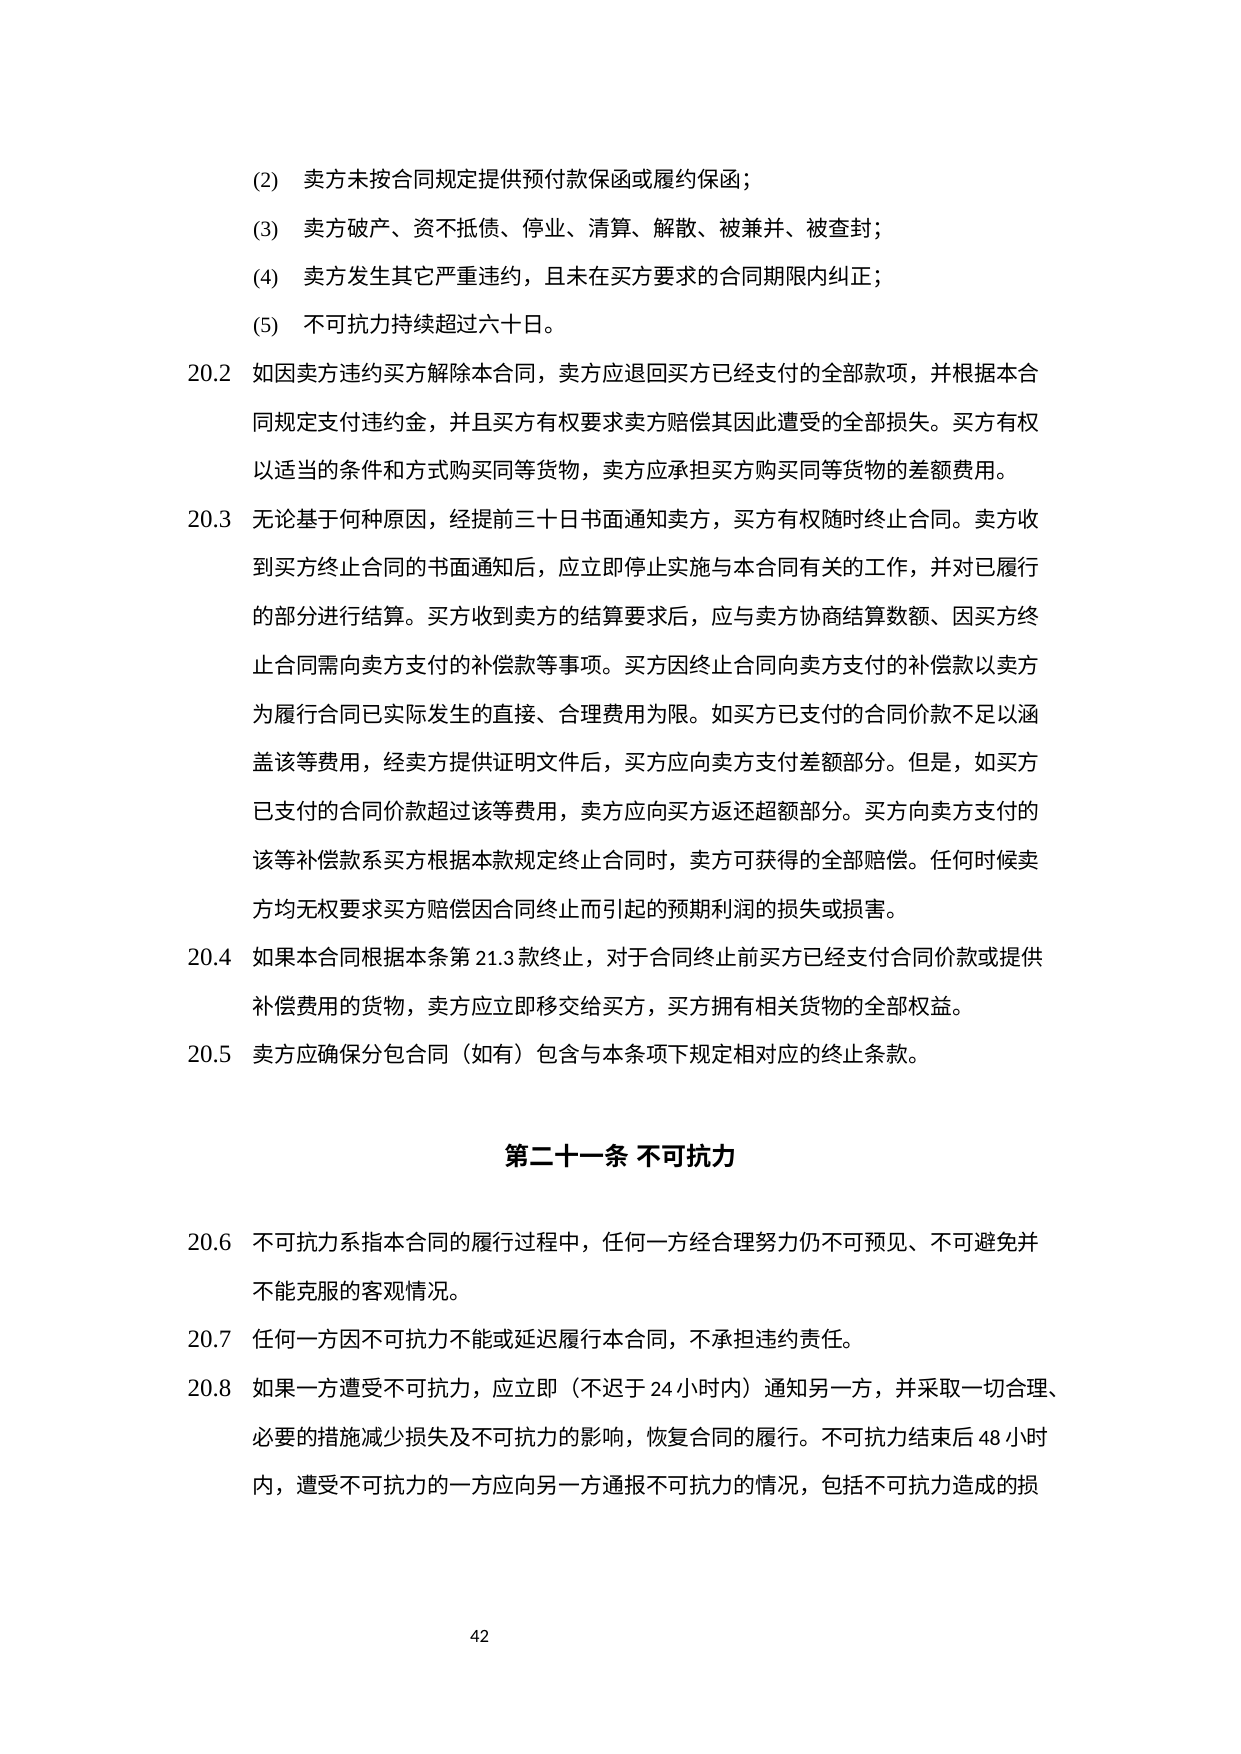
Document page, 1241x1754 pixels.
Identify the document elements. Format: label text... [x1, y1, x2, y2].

list 不可抗力持续超过六十日。 [253, 307, 1053, 339]
list 卖方应确保分包合同（如有）包含与本条项下规定相对应的终止条款。 [187, 1037, 1053, 1069]
list 任何一方因不可抗力不能或延迟履行本合同，不承担违约责任。 [187, 1322, 1053, 1354]
list 无论基于何种原因，经提前三十日书面通知卖方，买方有权随时终止合同。卖方收到买方终止合同的书面通知后，应立即停止实施与本合同有关的工作，并对已履行的部分进行结算。买方收到卖方的结算要求后，应与卖方协商结算数额、因买方终止合同需向卖方支付的补偿款等事项。买方因终止合同向卖方支付的补偿款以卖方为履行合同已实际发生的直接、合理费用为限。如买方已支付的合同价款不足以涵盖该等费用，经卖方提供证明文件后，买方应向卖方支付差额部分。但是，如买方已支付的合同价款超过该等费用，卖方应向买方返还超额部分。买方向卖方支付的该等补偿款系买方根据本款规定终止合同时，卖方可获得的全部赔偿。任何时候卖方均无权要求买方赔偿因合同终止而引起的预期利润的损失或损害。 [187, 501, 1053, 924]
list 卖方发生其它严重违约，且未在买方要求的合同期限内纠正； [253, 259, 1053, 291]
list 不可抗力系指本合同的履行过程中，任何一方经合理努力仍不可预见、不可避免并不能克服的客观情况。 [187, 1225, 1053, 1306]
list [187, 1370, 1053, 1500]
list 卖方破产、资不抵债、停业、清算、解散、被兼并、被查封； [253, 210, 1053, 243]
list 如因卖方违约买方解除本合同，卖方应退回买方已经支付的全部款项，并根据本合同规定支付违约金，并且买方有权要求卖方赔偿其因此遭受的全部损失。买方有权以适当的条件和方式购买同等货物，卖方应承担买方购买同等货物的差额费用。 [187, 355, 1053, 485]
list 卖方未按合同规定提供预付款保函或履约保函； [253, 162, 1053, 194]
list 不可抗力 [187, 1122, 1053, 1187]
list 如果本合同根据本条第21.3款终止，对于合同终止前买方已经支付合同价款或提供补偿费用的货物，卖方应立即移交给买方，买方拥有相关货物的全部权益。 [187, 939, 1053, 1021]
